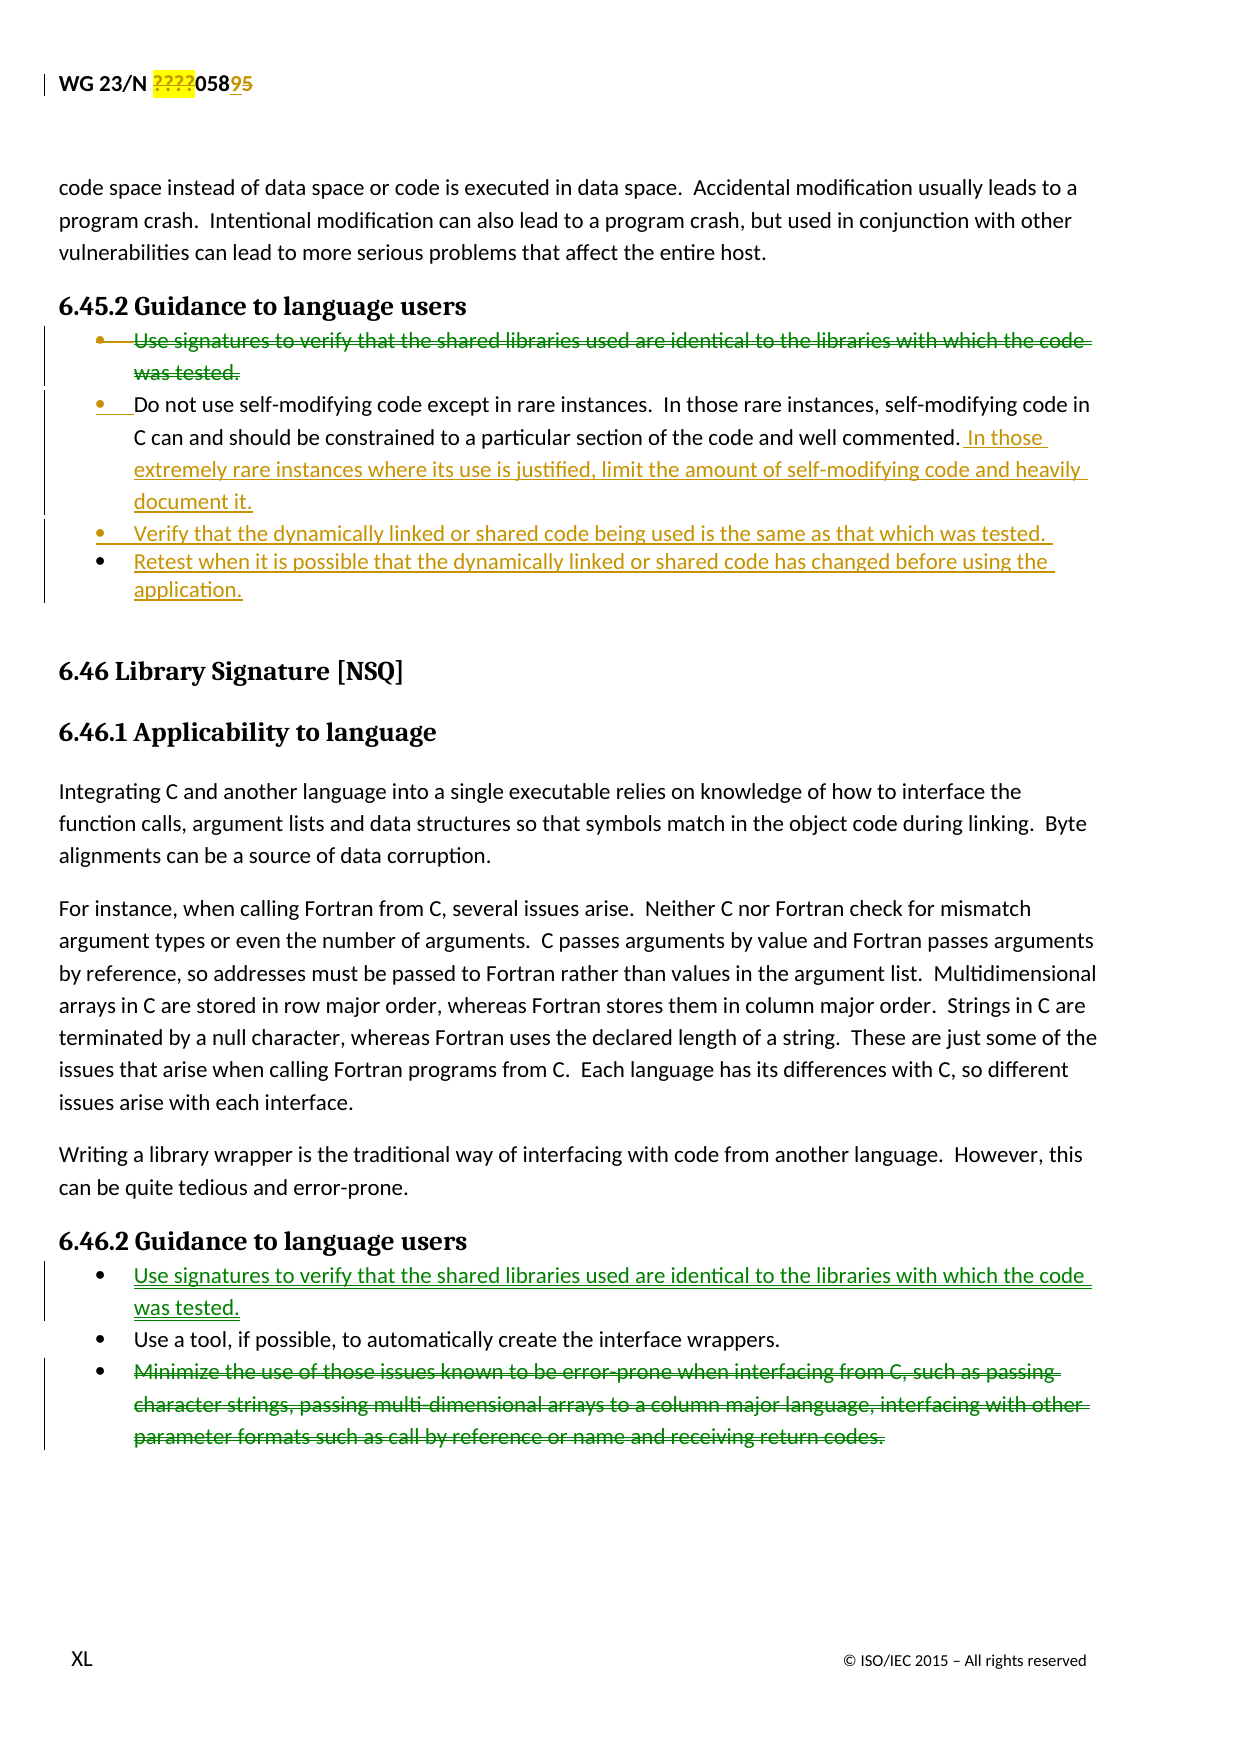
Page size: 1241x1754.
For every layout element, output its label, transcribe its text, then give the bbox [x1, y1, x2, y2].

text For instance, when calling Fortran from C, several issues arise. Neither C nor Fortran check for mismatch argument types or even the number of arguments. C passes arguments by value and Fortran passes arguments by reference, so addresses must be passed to Fortran rather than values in the argument list. Multidimensional arrays in C are stored in row major order, whereas Fortran stores them in column major order. Strings in C are terminated by a null character, whereas Fortran uses the declared length of a string. These are just some of the issues that arise when calling Fortran programs from C. Each language has its differences with C, so different issues arise with each interface. [58, 894, 1099, 1116]
list Do not use self-modifying code except in rare instances. In those rare instances, self-modifying code in C can and should be constrained to a particular section of the code and well commented. [96, 390, 1099, 515]
text Writing a library wrapper is the traditional way of interfacing with code from another language. However, this can be quite tedious and error-prone. [58, 1141, 1099, 1201]
subtitle 6.45.2 Guidance to language users [58, 291, 1099, 322]
list Use a tool, if possible, to automatically create the interface wrappers. [96, 1325, 1099, 1353]
subtitle 6.46 Library Signature [NSQ] [58, 656, 1099, 687]
subtitle 6.46.2 Guidance to language users [58, 1226, 1099, 1257]
subtitle 6.46.1 Applicability to language [58, 717, 1099, 748]
text Integrating C and another language into a single executable relies on knowledge of how to interface the function calls, argument lists and data structures so that symbols match in the object code during linking. Byte alignments can be a source of data corruption. [58, 777, 1099, 869]
